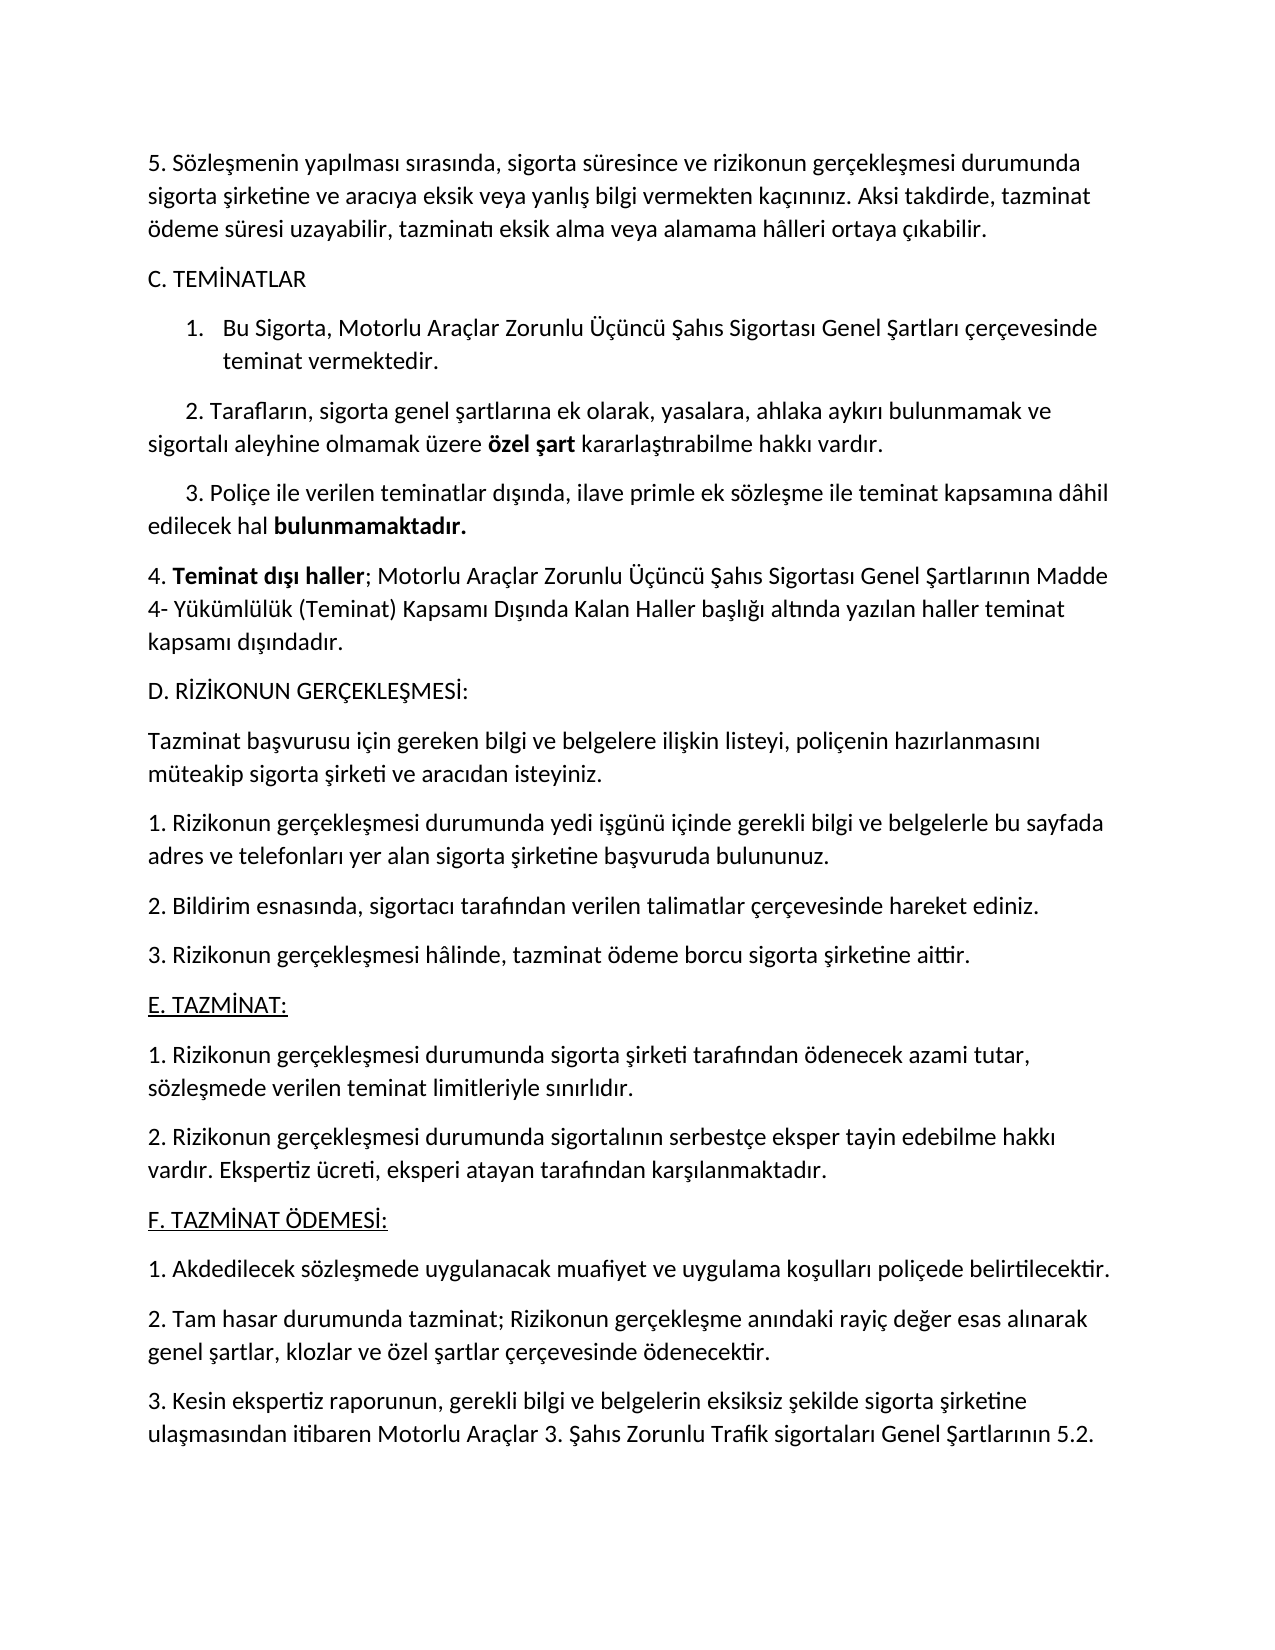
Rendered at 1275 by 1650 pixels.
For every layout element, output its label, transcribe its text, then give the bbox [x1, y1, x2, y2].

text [148, 1386, 1127, 1449]
text 2. Bildirim esnasında, sigortacı tarafından verilen talimatlar çerçevesinde hareket ediniz. [148, 890, 1127, 921]
text 3. Poliçe ile verilen teminatlar dışında, ilave primle ek sözleşme ile teminat kapsamına dâhil edilecek hal bulunmamaktadır. [148, 478, 1127, 541]
text C. TEMİNATLAR [148, 263, 1127, 293]
text 1. Rizikonun gerçekleşmesi durumunda yedi işgünü içinde gerekli bilgi ve belgelerle bu sayfada adres ve telefonları yer alan sigorta şirketine başvuruda bulununuz. [148, 808, 1127, 871]
text D. RİZİKONUN GERÇEKLEŞMESİ: [148, 676, 1127, 706]
text 3. Rizikonun gerçekleşmesi hâlinde, tazminat ödeme borcu sigorta şirketine aittir. [148, 940, 1127, 970]
text E. TAZMİNAT: [148, 989, 1127, 1020]
text F. TAZMİNAT ÖDEMESİ: [148, 1204, 1127, 1234]
text 2. Tam hasar durumunda tazminat; Rizikonun gerçekleşme anındaki rayiç değer esas alınarak genel şartlar, klozlar ve özel şartlar çerçevesinde ödenecektir. [148, 1303, 1127, 1366]
text 2. Tarafların, sigorta genel şartlarına ek olarak, yasalara, ahlaka aykırı bulunmamak ve sigortalı aleyhine olmamak üzere özel şart kararlaştırabilme hakkı vardır. [148, 395, 1127, 458]
text Tazminat başvurusu için gereken bilgi ve belgelere ilişkin listeyi, poliçenin hazırlanmasını müteakip sigorta şirketi ve aracıdan isteyiniz. [148, 725, 1127, 788]
text 1. Rizikonun gerçekleşmesi durumunda sigorta şirketi tarafından ödenecek azami tutar, sözleşmede verilen teminat limitleriyle sınırlıdır. [148, 1039, 1127, 1102]
list Bu Sigorta, Motorlu Araçlar Zorunlu Üçüncü Şahıs Sigortası Genel Şartları çerçevesinde teminat vermektedir. [185, 313, 1127, 376]
text 1. Akdedilecek sözleşmede uygulanacak muafiyet ve uygulama koşulları poliçede belirtilecektir. [148, 1253, 1127, 1284]
text 4. Teminat dışı haller; Motorlu Araçlar Zorunlu Üçüncü Şahıs Sigortası Genel Şartlarının Madde 4- Yükümlülük (Teminat) Kapsamı Dışında Kalan Haller başlığı altında yazılan haller teminat kapsamı dışındadır. [148, 560, 1127, 656]
text 2. Rizikonun gerçekleşmesi durumunda sigortalının serbestçe eksper tayin edebilme hakkı vardır. Ekspertiz ücreti, eksperi atayan tarafından karşılanmaktadır. [148, 1121, 1127, 1185]
text 5. Sözleşmenin yapılması sırasında, sigorta süresince ve rizikonun gerçekleşmesi durumunda sigorta şirketine ve aracıya eksik veya yanlış bilgi vermekten kaçınınız. Aksi takdirde, tazminat ödeme süresi uzayabilir, tazminatı eksik alma veya alamama hâlleri ortaya çıkabilir. [148, 148, 1127, 244]
